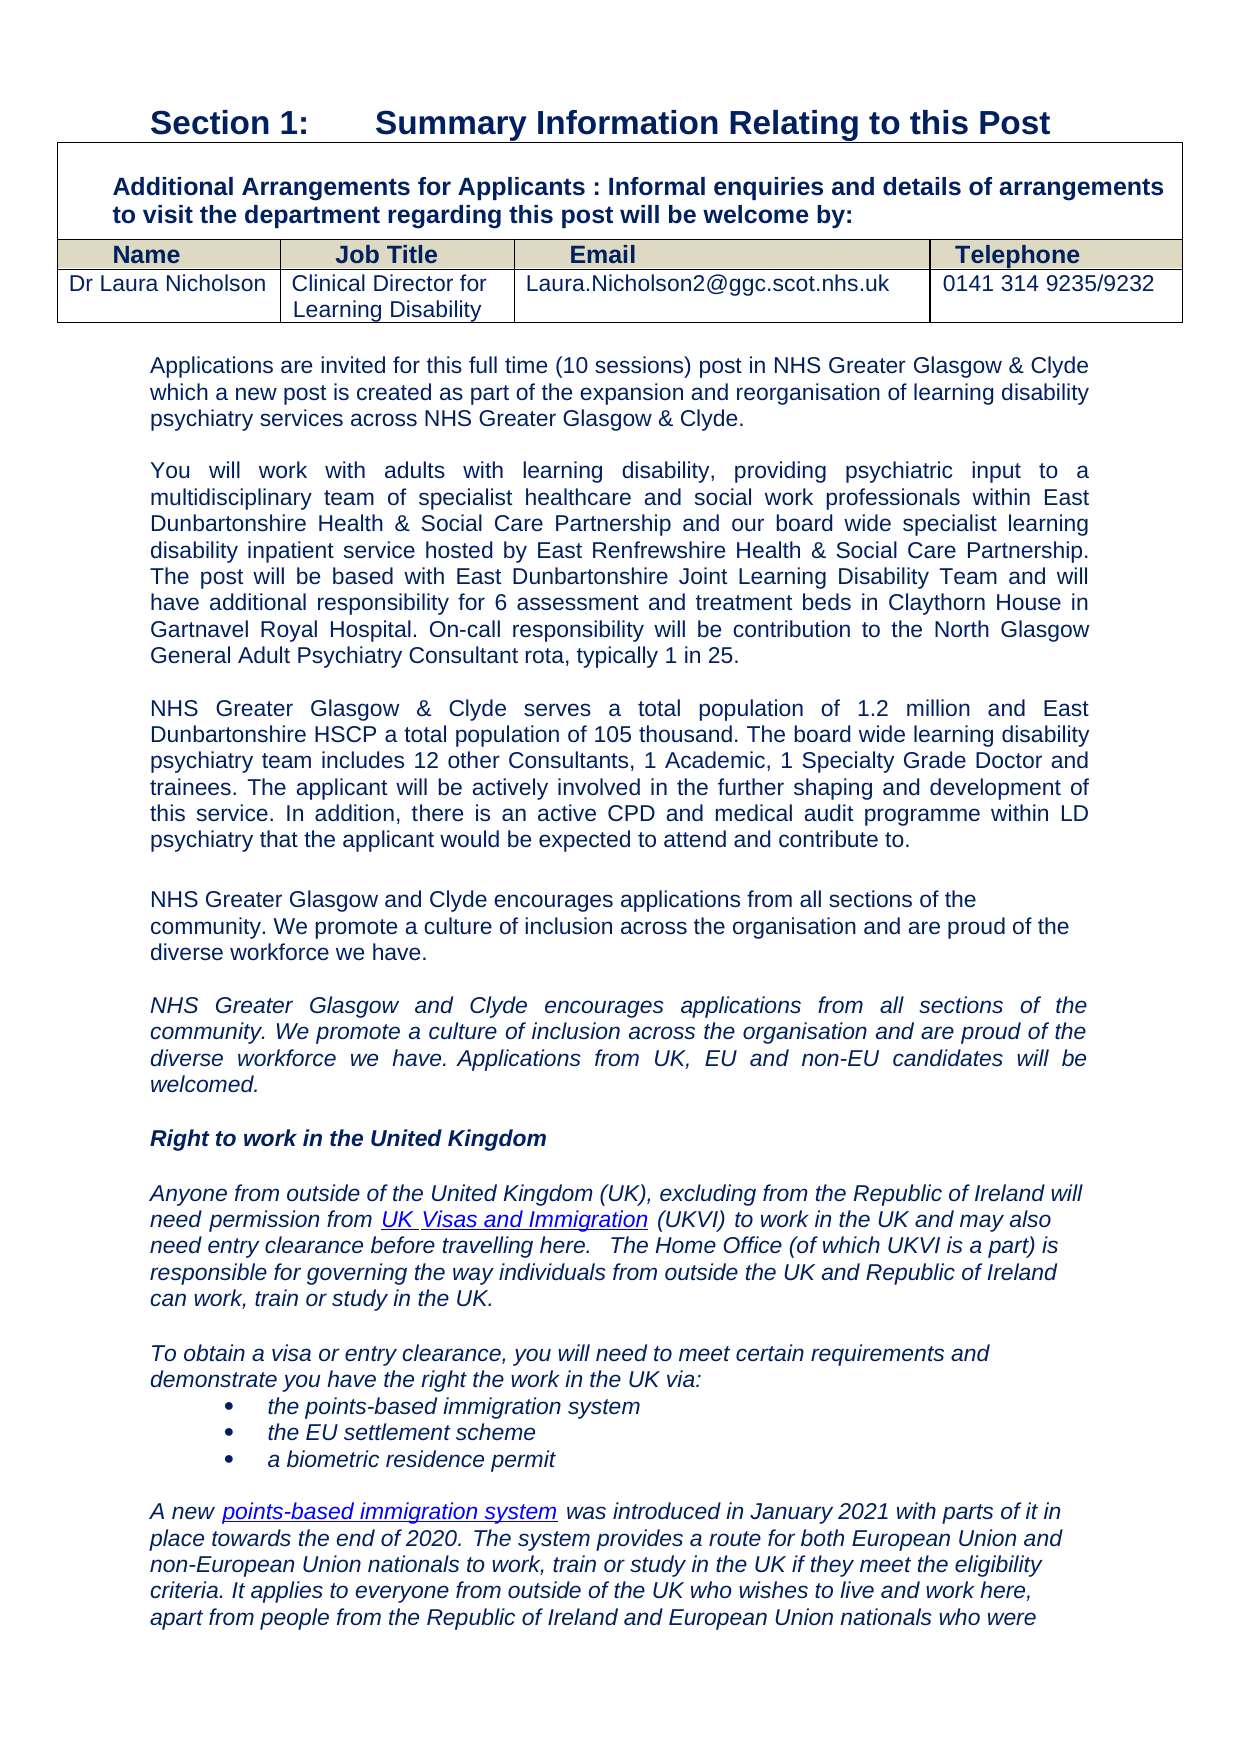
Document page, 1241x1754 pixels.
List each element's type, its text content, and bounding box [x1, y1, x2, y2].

text  a biometric residence permit [225, 1446, 1090, 1472]
text To obtain a visa or entry clearance, you will need to meet certain requirements and demonstrate you have the right the work in the UK via: [150, 1340, 1090, 1393]
table_cell Name [58, 240, 280, 268]
table_cell Dr Laura Nicholson [58, 270, 280, 322]
text Right to work in the United Kingdom [150, 1125, 1090, 1152]
table_cell Telephone [931, 240, 1182, 268]
table_cell Job Title [281, 240, 514, 268]
table_header Additional Arrangements for Applicants : Informal enquiries and details of arrangements to visit the department regarding this post will be welcome by: [58, 143, 1182, 239]
table_cell Laura.Nicholson2@ggc.scot.nhs.uk [515, 270, 929, 322]
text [150, 1498, 1090, 1630]
table_cell 0141 314 9235/9232 [931, 270, 1182, 322]
text NHS Greater Glasgow and Clyde encourages applications from all sections of the community. We promote a culture of inclusion across the organisation and are proud of the diverse workforce we have. [150, 886, 1090, 965]
text Please note all applications should be made via our e Recruitment system (Job Train)Section 1: Summary Information Relating to this Post [150, 103, 1090, 142]
text You will work with adults with learning disability, providing psychiatric input to a multidisciplinary team of specialist healthcare and social work professionals within East Dunbartonshire Health & Social Care Partnership and our board wide specialist learning disability inpatient service hosted by East Renfrewshire Health & Social Care Partnership. The post will be based with East Dunbartonshire Joint Learning Disability Team and will have additional responsibility for 6 assessment and treatment beds in Claythorn House in Gartnavel Royal Hospital. On-call responsibility will be contribution to the North Glasgow General Adult Psychiatry Consultant rota, typically 1 in 25. [150, 457, 1090, 668]
text Applications are invited for this full time (10 sessions) post in NHS Greater Glasgow & Clyde which a new post is created as part of the expansion and reorganisation of learning disability psychiatry services across NHS Greater Glasgow & Clyde. [150, 352, 1090, 431]
text NHS Greater Glasgow & Clyde serves a total population of 1.2 million and East Dunbartonshire HSCP a total population of 105 thousand. The board wide learning disability psychiatry team includes 12 other Consultants, 1 Academic, 1 Specialty Grade Doctor and trainees. The applicant will be actively involved in the further shaping and development of this service. In addition, there is an active CPD and medical audit programme within LD psychiatry that the applicant would be expected to attend and contribute to. [150, 695, 1090, 853]
text  the points-based immigration system [225, 1393, 1090, 1419]
text NHS Greater Glasgow and Clyde encourages applications from all sections of the community. We promote a culture of inclusion across the organisation and are proud of the diverse workforce we have. Applications from UK, EU and non-EU candidates will be welcomed. [150, 992, 1090, 1097]
table_cell Clinical Director for Learning Disability [281, 270, 514, 322]
table_cell Email [515, 240, 929, 268]
text  the EU settlement scheme [225, 1419, 1090, 1446]
text Anyone from outside of the United Kingdom (UK), excluding from the Republic of Ireland will need permission from UK Visas and Immigration (UKVI) to work in the UK and may also need entry clearance before travelling here. The Home Office (of which UKVI is a part) is responsible for governing the way individuals from outside the UK and Republic of Ireland can work, train or study in the UK. [150, 1179, 1090, 1311]
